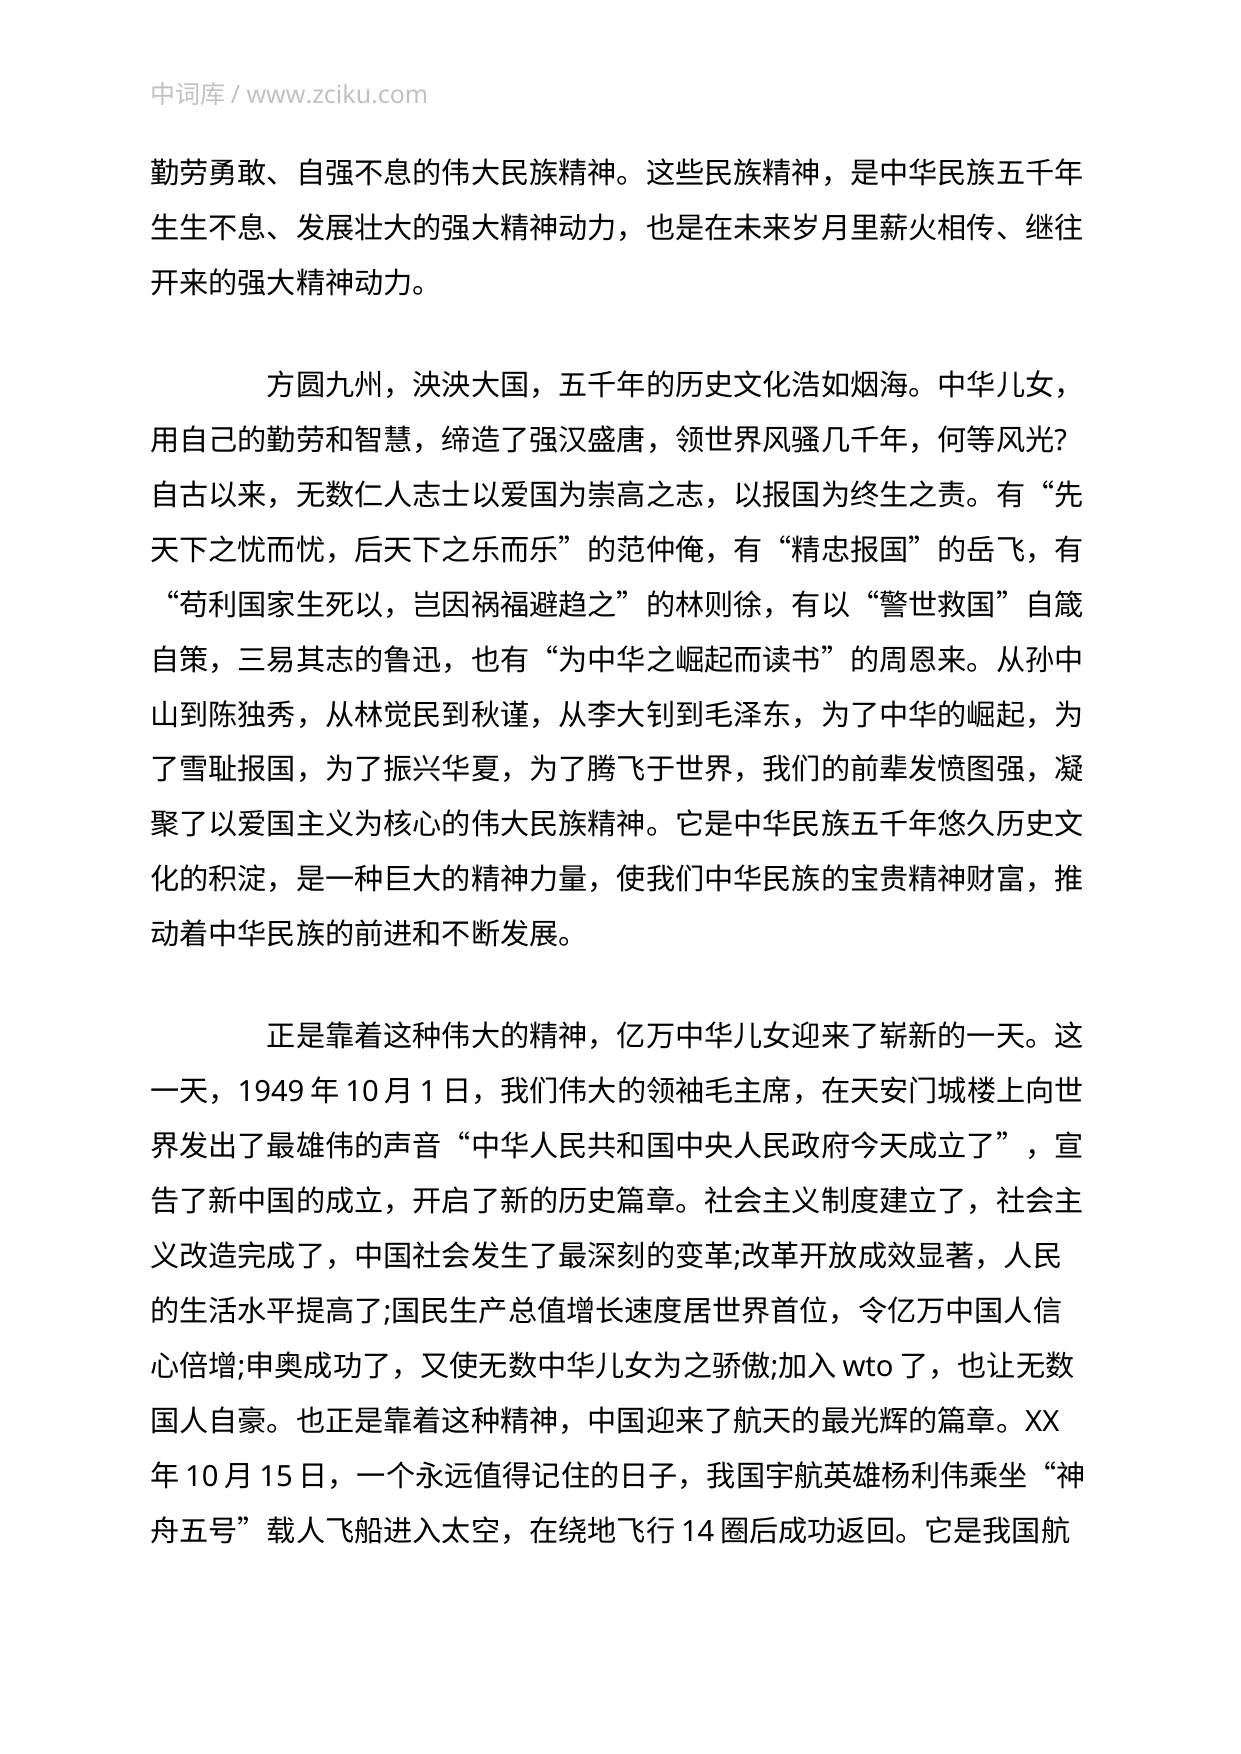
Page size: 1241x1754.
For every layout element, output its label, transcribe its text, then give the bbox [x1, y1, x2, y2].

text 方圆九州，泱泱大国，五千年的历史文化浩如烟海。中华儿女，用自己的勤劳和智慧，缔造了强汉盛唐，领世界风骚几千年，何等风光?自古以来，无数仁人志士以爱国为崇高之志，以报国为终生之责。有“先天下之忧而忧，后天下之乐而乐”的范仲俺，有“精忠报国”的岳飞，有“苟利国家生死以，岂因祸福避趋之”的林则徐，有以“警世救国”自箴自策，三易其志的鲁迅，也有“为中华之崛起而读书”的周恩来。从孙中山到陈独秀，从林觉民到秋谨，从李大钊到毛泽东，为了中华的崛起，为了雪耻报国，为了振兴华夏，为了腾飞于世界，我们的前辈发愤图强，凝聚了以爱国主义为核心的伟大民族精神。它是中华民族五千年悠久历史文化的积淀，是一种巨大的精神力量，使我们中华民族的宝贵精神财富，推动着中华民族的前进和不断发展。 [150, 362, 1090, 953]
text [150, 1012, 1090, 1549]
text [150, 150, 1090, 302]
